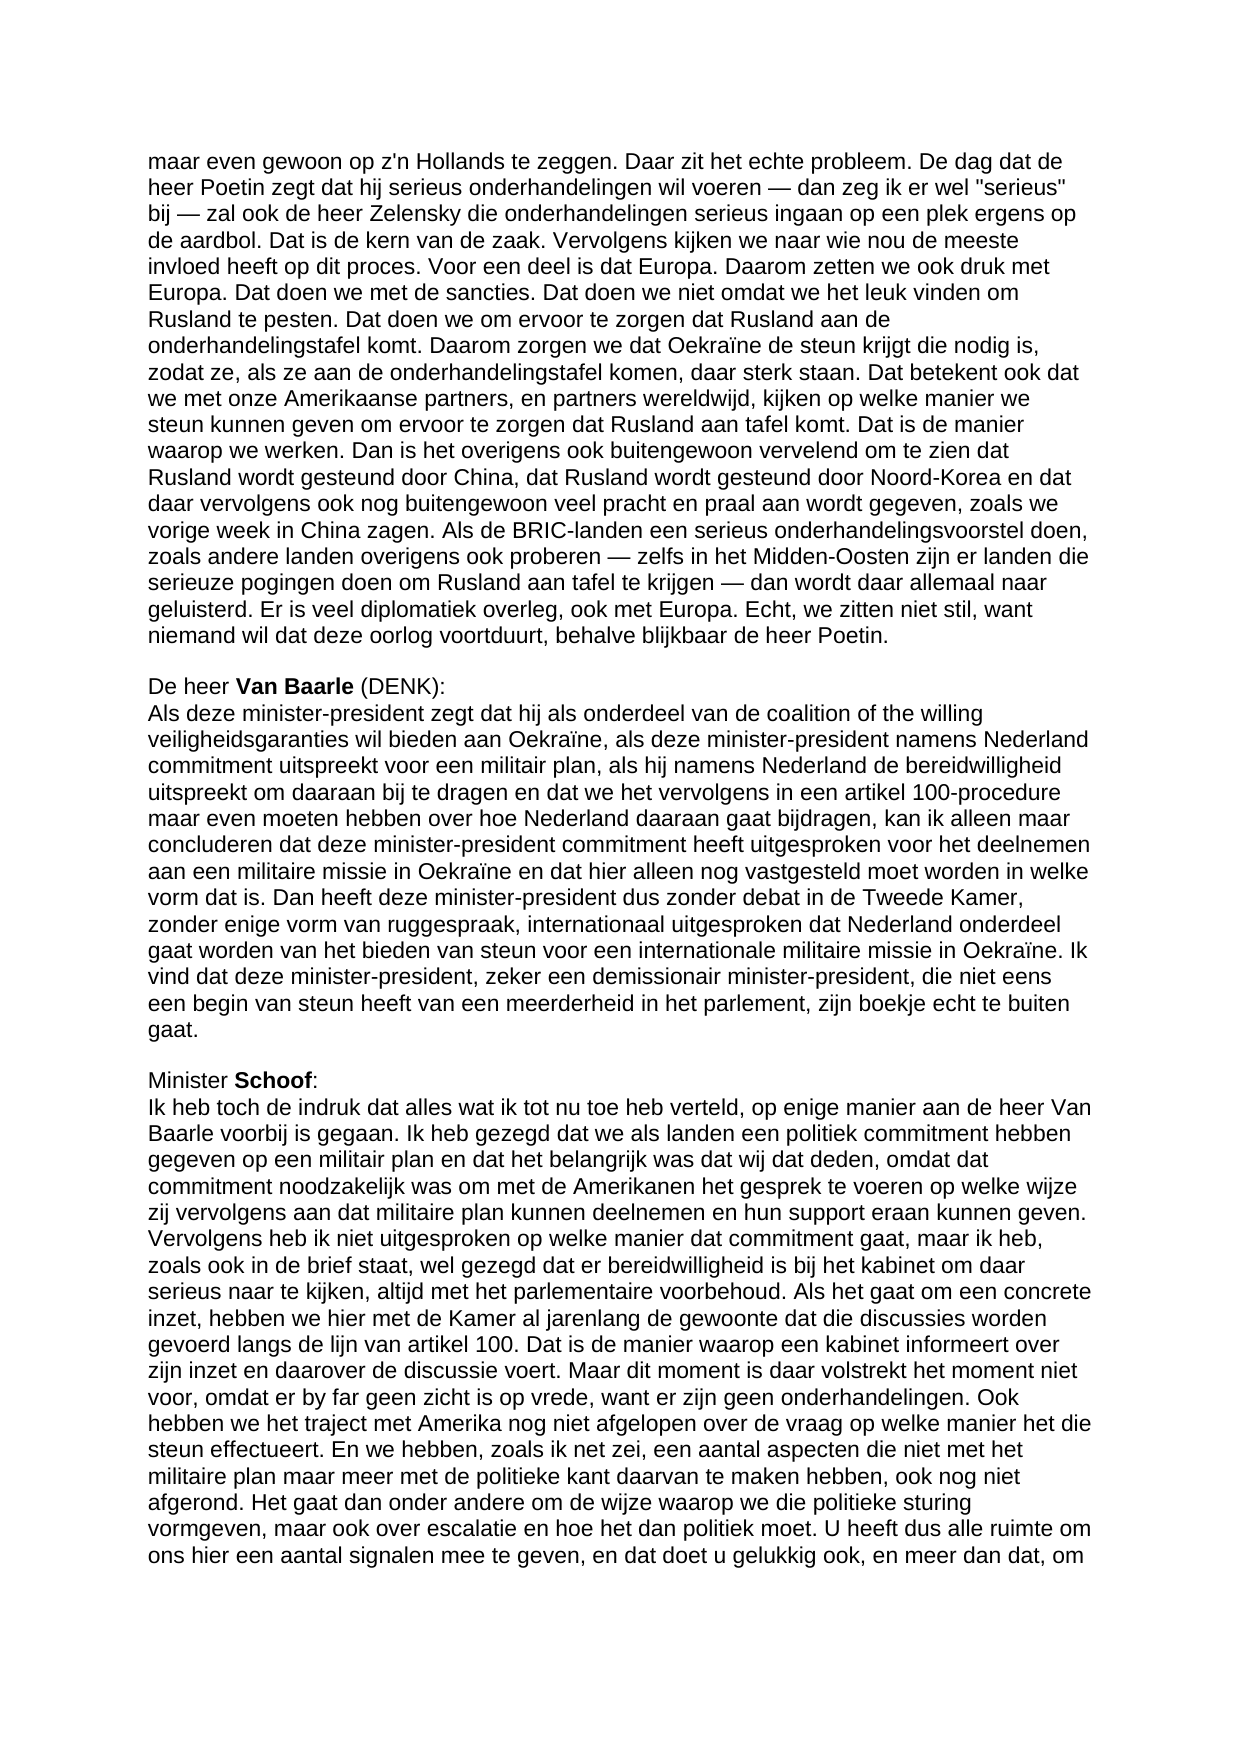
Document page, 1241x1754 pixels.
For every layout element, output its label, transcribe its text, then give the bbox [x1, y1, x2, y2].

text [148, 148, 1093, 648]
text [148, 1067, 1093, 1568]
text De heer Van Baarle (DENK): Als deze minister-president zegt dat hij als onderdeel van de coalition of the willing veiligheidsgaranties wil bieden aan Oekraïne, als deze minister-president namens Nederland commitment uitspreekt voor een militair plan, als hij namens Nederland de bereidwilligheid uitspreekt om daaraan bij te dragen en dat we het vervolgens in een artikel 100-procedure maar even moeten hebben over hoe Nederland daaraan gaat bijdragen, kan ik alleen maar concluderen dat deze minister-president commitment heeft uitgesproken voor het deelnemen aan een militaire missie in Oekraïne en dat hier alleen nog vastgesteld moet worden in welke vorm dat is. Dan heeft deze minister-president dus zonder debat in de Tweede Kamer, zonder enige vorm van ruggespraak, internationaal uitgesproken dat Nederland onderdeel gaat worden van het bieden van steun voor een internationale militaire missie in Oekraïne. Ik vind dat deze minister-president, zeker een demissionair minister-president, die niet eens een begin van steun heeft van een meerderheid in het parlement, zijn boekje echt te buiten gaat. [148, 673, 1093, 1042]
